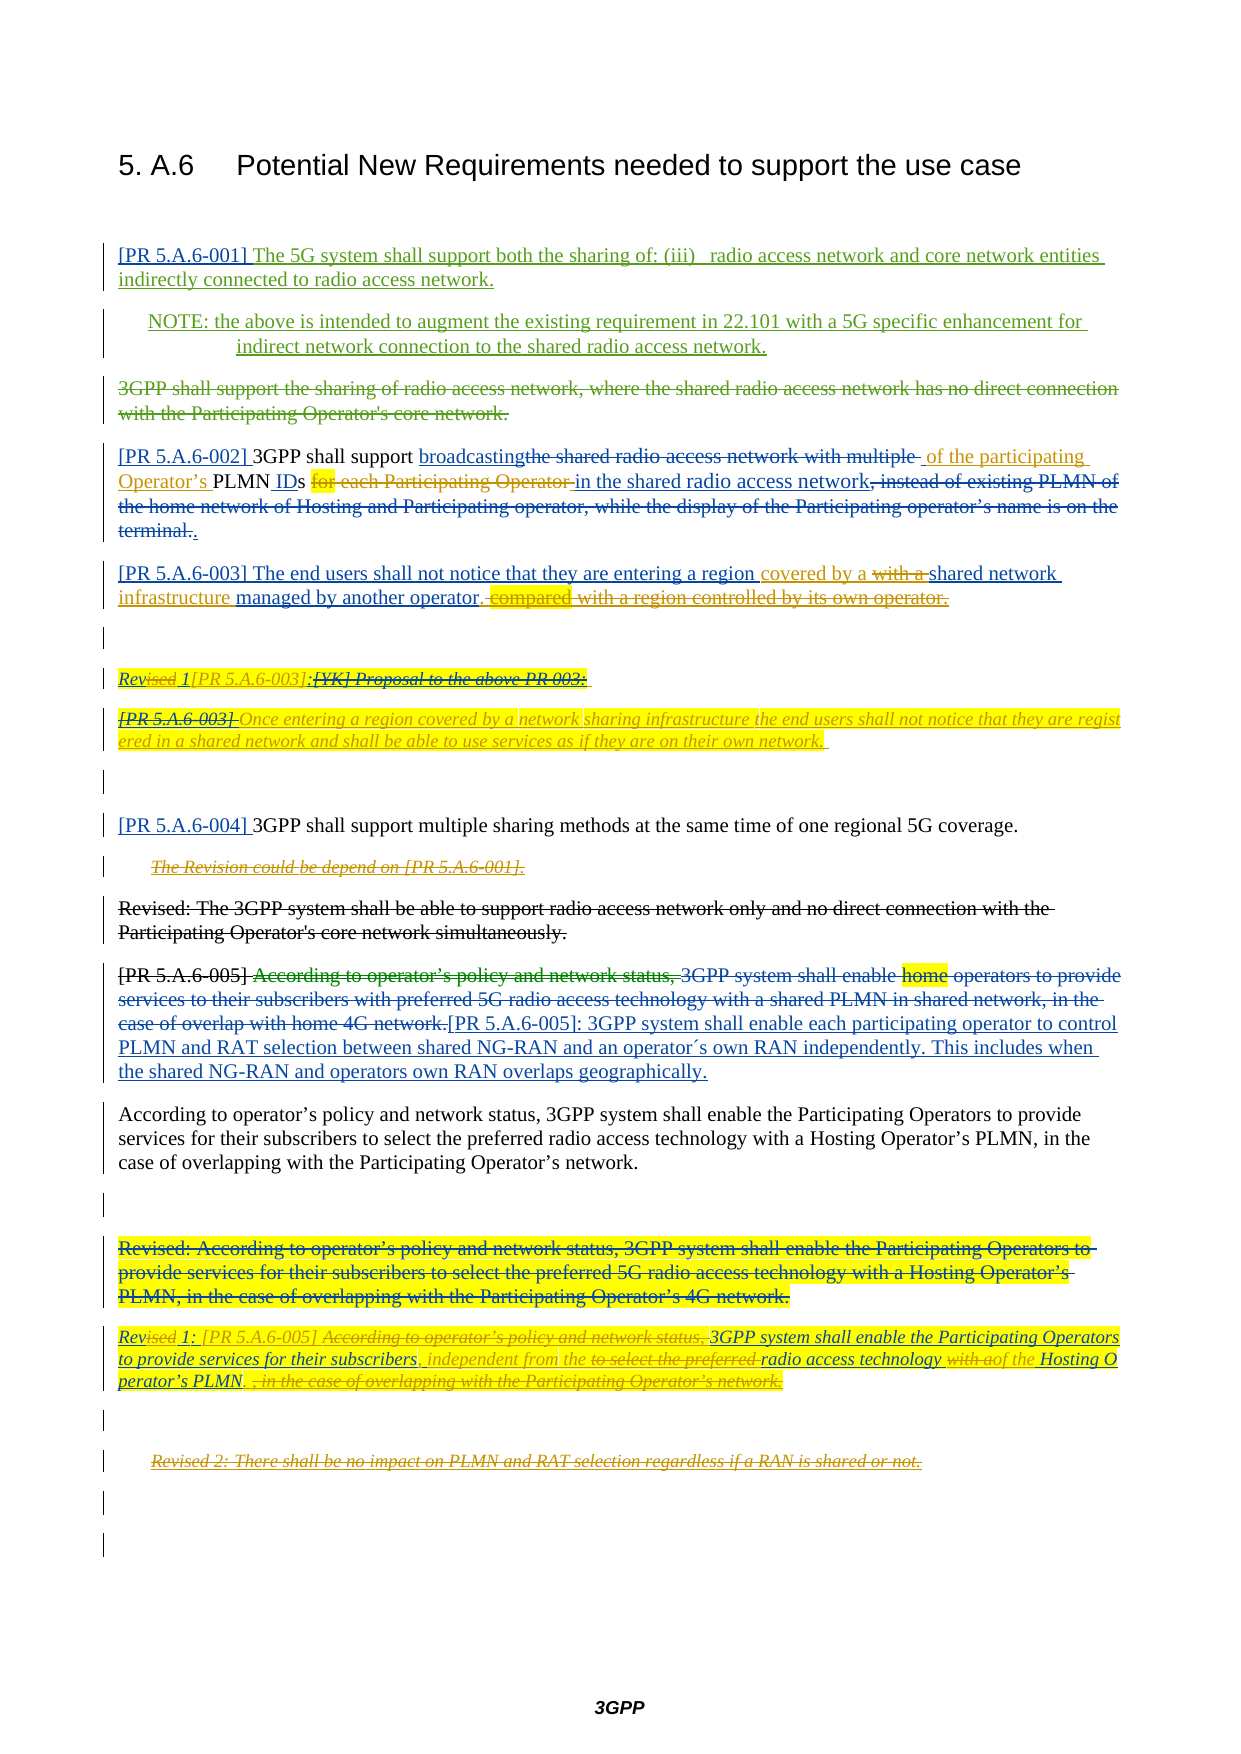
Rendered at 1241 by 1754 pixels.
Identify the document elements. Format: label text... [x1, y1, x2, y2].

text 3GPP shall support PLMNs [118, 443, 1122, 542]
text 3GPP shall support multiple sharing methods at the same time of one regional 5G coverage. [118, 813, 1122, 837]
subtitle 5. A.6 Potential New Requirements needed to support the use case [118, 147, 1122, 181]
